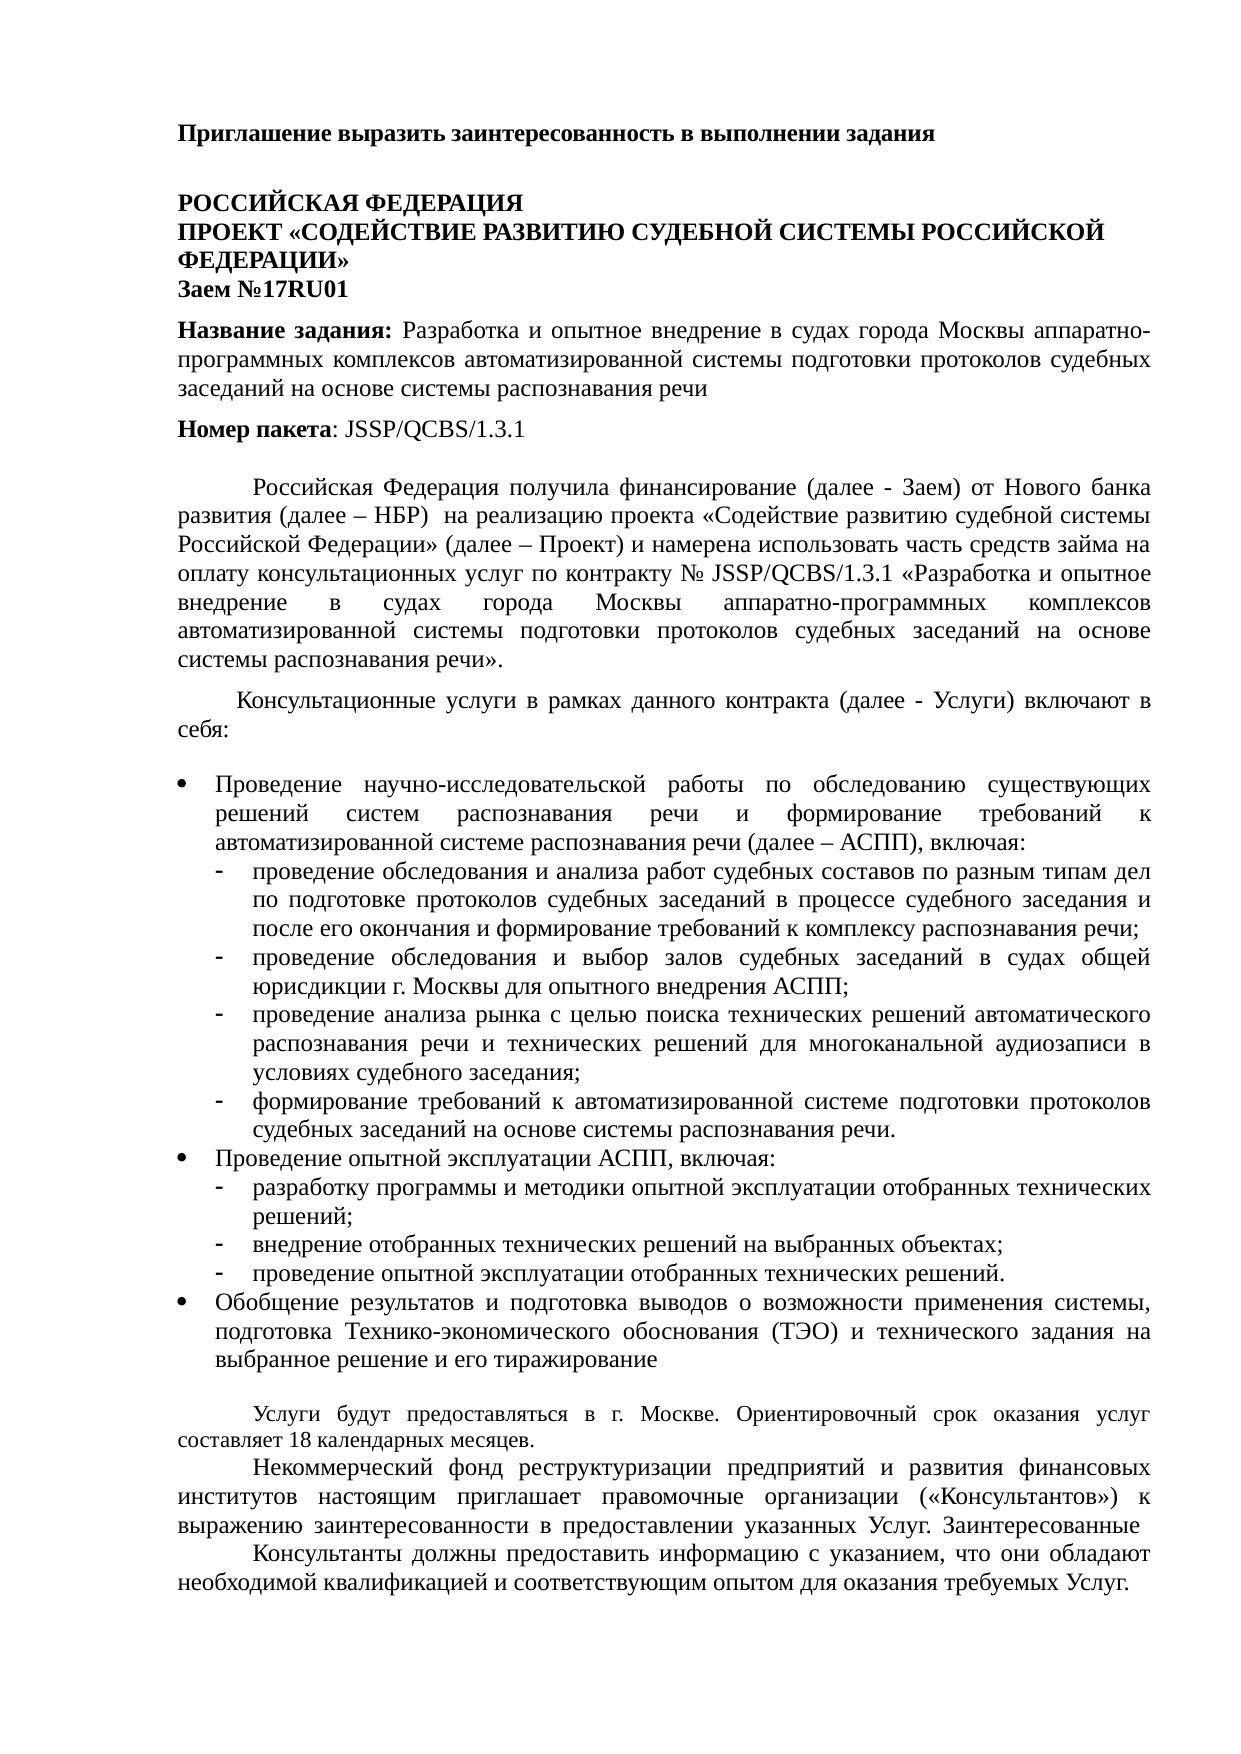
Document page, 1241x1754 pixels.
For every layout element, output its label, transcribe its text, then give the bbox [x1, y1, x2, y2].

list формирование требований к автоматизированной системе подготовки протоколов судебных заседаний на основе системы распознавания речи. [215, 1086, 1152, 1143]
list проведение обследования и выбор залов судебных заседаний в судах общей юрисдикции г. Москвы для опытного внедрения АСПП; [215, 942, 1152, 999]
text ПРОЕКТ «СОДЕЙСТВИЕ РАЗВИТИЮ СУДЕБНОЙ СИСТЕМЫ РОССИЙСКОЙ ФЕДЕРАЦИИ» [177, 217, 1152, 274]
list проведение анализа рынка с целью поиска технических решений автоматического распознавания речи и технических решений для многоканальной аудиозаписи в условиях судебного заседания; [215, 999, 1152, 1086]
text Некоммерческий фонд реструктуризации предприятий и развития финансовых институтов настоящим приглашает правомочные организации («Консультантов») к выражению заинтересованности в предоставлении указанных Услуг. Заинтересованные Консультанты должны предоставить информацию с указанием, что они обладают необходимой квалификацией и соответствующим опытом для оказания требуемых Услуг. [177, 1452, 1152, 1596]
list Обобщение результатов и подготовка выводов о возможности применения системы, подготовка Технико-экономического обоснования (ТЭО) и технического задания на выбранное решение и его тиражирование [177, 1287, 1152, 1373]
title Приглашение выразить заинтересованность в выполнении задания [177, 118, 1152, 147]
list проведение опытной эксплуатации отобранных технических решений. [215, 1258, 1152, 1287]
text Услуги будут предоставляться в г. Москве. Ориентировочный срок оказания услуг составляет 18 календарных месяцев. [177, 1399, 1152, 1452]
text Номер пакета: JSSP/QCBS/1.3.1 [177, 414, 1152, 443]
list проведение обследования и анализа работ судебных составов по разным типам дел по подготовке протоколов судебных заседаний в процессе судебного заседания и после его окончания и формирование требований к комплексу распознавания речи; [215, 856, 1152, 942]
text РОССИЙСКАЯ ФЕДЕРАЦИЯ [178, 188, 1152, 217]
text Название задания: Разработка и опытное внедрение в судах города Москвы аппаратно-программных комплексов автоматизированной системы подготовки протоколов судебных заседаний на основе системы распознавания речи [177, 316, 1152, 402]
list Проведение научно-исследовательской работы по обследованию существующих решений систем распознавания речи и формирование требований к автоматизированной системе распознавания речи (далее – АСПП), включая: [177, 769, 1152, 856]
list Проведение опытной эксплуатации АСПП, включая: [177, 1143, 1152, 1172]
text Заем №17RU01 [177, 274, 1152, 303]
list разработку программы и методики опытной эксплуатации отобранных технических решений; [215, 1172, 1152, 1229]
text Консультационные услуги в рамках данного контракта (далее - Услуги) включают в себя: [177, 686, 1152, 743]
text Российская Федерация получила финансирование (далее - Заем) от Нового банка развития (далее – НБР) на реализацию проекта «Содействие развитию судебной системы Российской Федерации» (далее – Проект) и намерена использовать часть средств займа на оплату консультационных услуг по контракту № JSSP/QCBS/1.3.1 «Разработка и опытное внедрение в судах города Москвы аппаратно-программных комплексов автоматизированной системы подготовки протоколов судебных заседаний на основе системы распознавания речи». [177, 472, 1152, 673]
list внедрение отобранных технических решений на выбранных объектах; [215, 1229, 1152, 1258]
